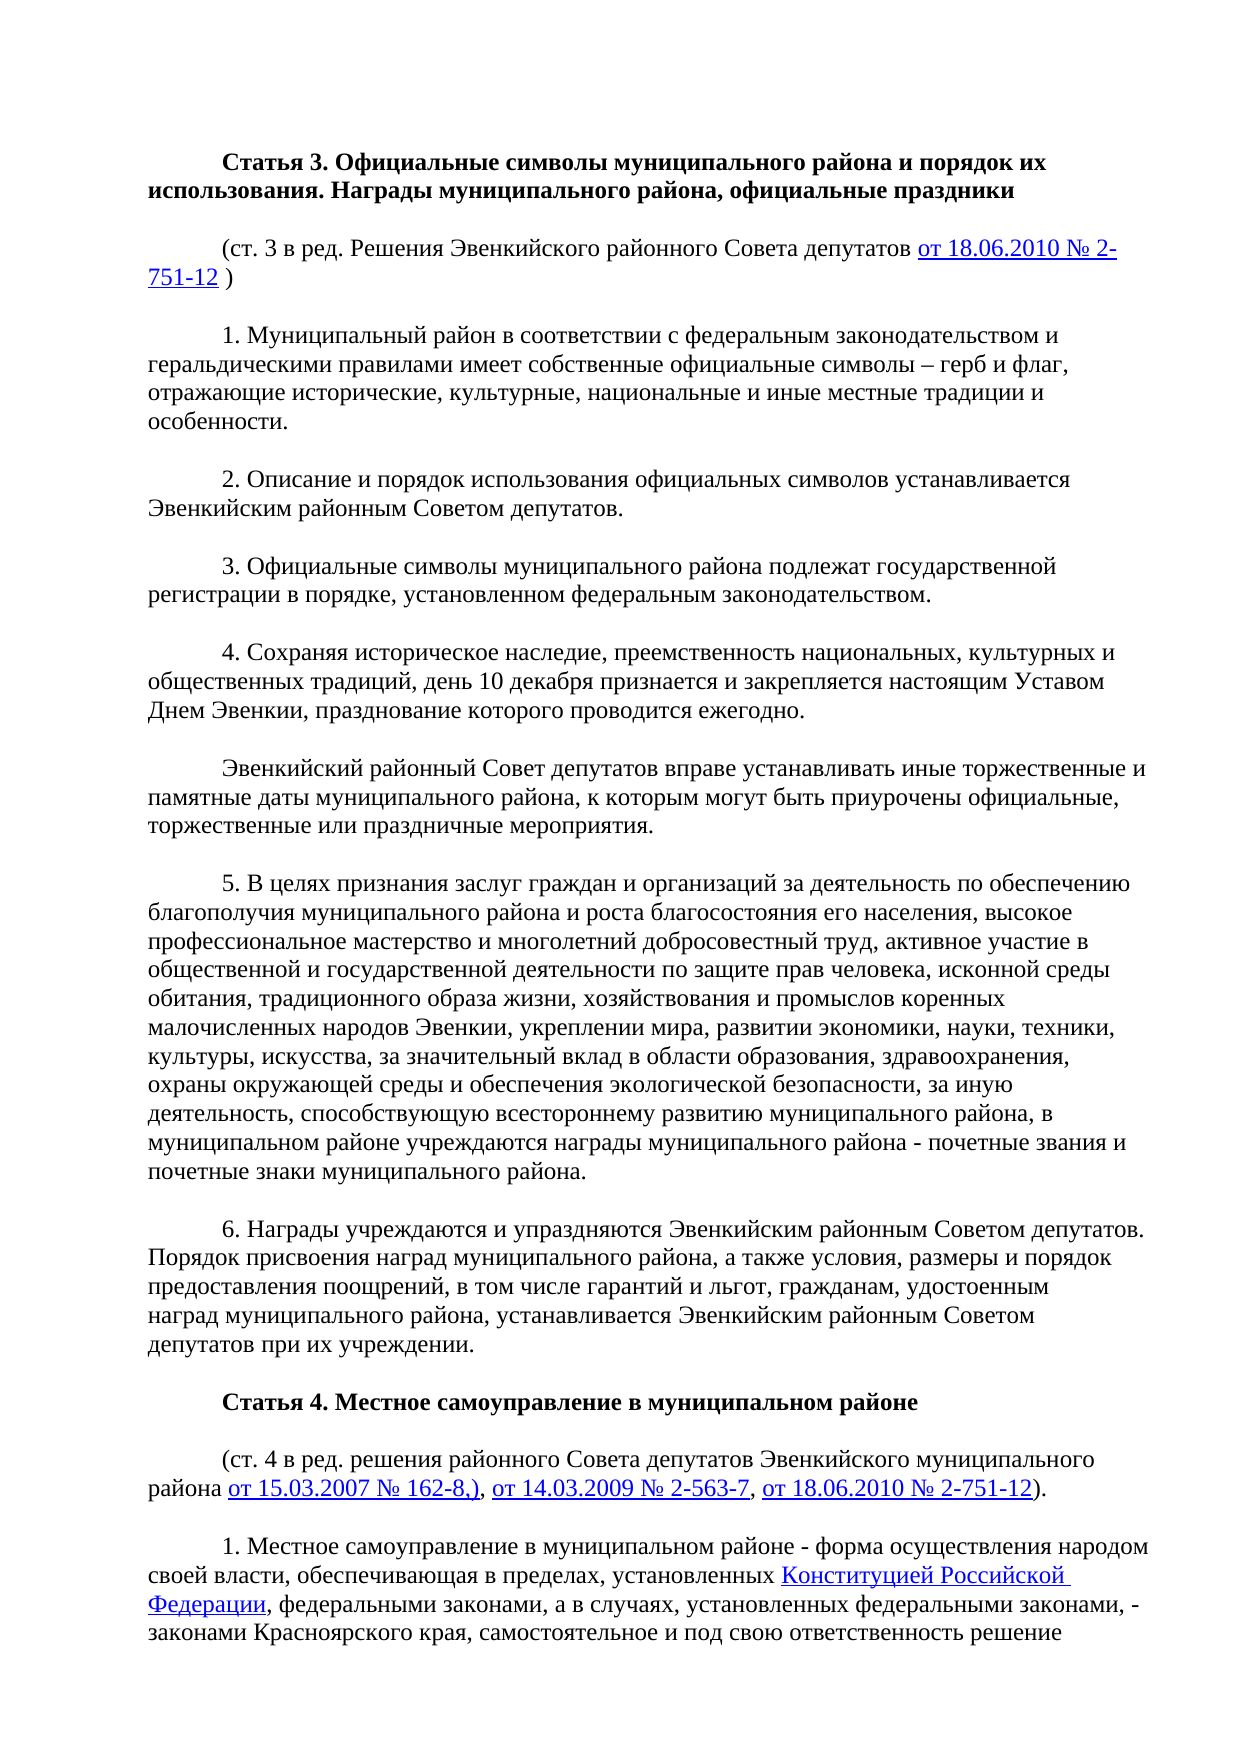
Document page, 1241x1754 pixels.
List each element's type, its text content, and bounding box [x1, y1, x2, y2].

text (ст. 4 в ред. решения районного Совета депутатов Эвенкийского муниципального района от 15.03.2007 № 162-8,), от 14.03.2009 № 2-563-7, от 18.06.2010 № 2-751-12). [148, 1444, 1152, 1502]
text (ст. 3 в ред. Решения Эвенкийского районного Совета депутатов от 18.06.2010 № 2-751-12 ) [148, 233, 1152, 291]
text Статья 4. Местное самоуправление в муниципальном районе [148, 1387, 1152, 1415]
text 3. Официальные символы муниципального района подлежат государственной регистрации в порядке, установленном федеральным законодательством. [148, 551, 1152, 608]
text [148, 1531, 1152, 1646]
text 2. Описание и порядок использования официальных символов устанавливается Эвенкийским районным Советом депутатов. [148, 464, 1152, 522]
text 1. Муниципальный район в соответствии с федеральным законодательством и геральдическими правилами имеет собственные официальные символы – герб и флаг, отражающие исторические, культурные, национальные и иные местные традиции и особенности. [148, 320, 1152, 435]
text 6. Награды учреждаются и упраздняются Эвенкийским районным Советом депутатов. Порядок присвоения наград муниципального района, а также условия, размеры и порядок предоставления поощрений, в том числе гарантий и льгот, гражданам, удостоенным наград муниципального района, устанавливается Эвенкийским районным Советом депутатов при их учреждении. [148, 1214, 1152, 1357]
text Статья 3. Официальные символы муниципального района и порядок их использования. Награды муниципального района, официальные праздники [148, 147, 1152, 204]
text Эвенкийский районный Совет депутатов вправе устанавливать иные торжественные и памятные даты муниципального района, к которым могут быть приурочены официальные, торжественные или праздничные мероприятия. [148, 753, 1152, 839]
text 5. В целях признания заслуг граждан и организаций за деятельность по обеспечению благополучия муниципального района и роста благосостояния его населения, высокое профессиональное мастерство и многолетний добросовестный труд, активное участие в общественной и государственной деятельности по защите прав человека, исконной среды обитания, традиционного образа жизни, хозяйствования и промыслов коренных малочисленных народов Эвенкии, укреплении мира, развитии экономики, науки, техники, культуры, искусства, за значительный вклад в области образования, здравоохранения, охраны окружающей среды и обеспечения экологической безопасности, за иную деятельность, способствующую всестороннему развитию муниципального района, в муниципальном районе учреждаются награды муниципального района - почетные звания и почетные знаки муниципального района. [148, 868, 1152, 1184]
text 4. Сохраняя историческое наследие, преемственность национальных, культурных и общественных традиций, день 10 декабря признается и закрепляется настоящим Уставом Днем Эвенкии, празднование которого проводится ежегодно. [148, 637, 1152, 724]
